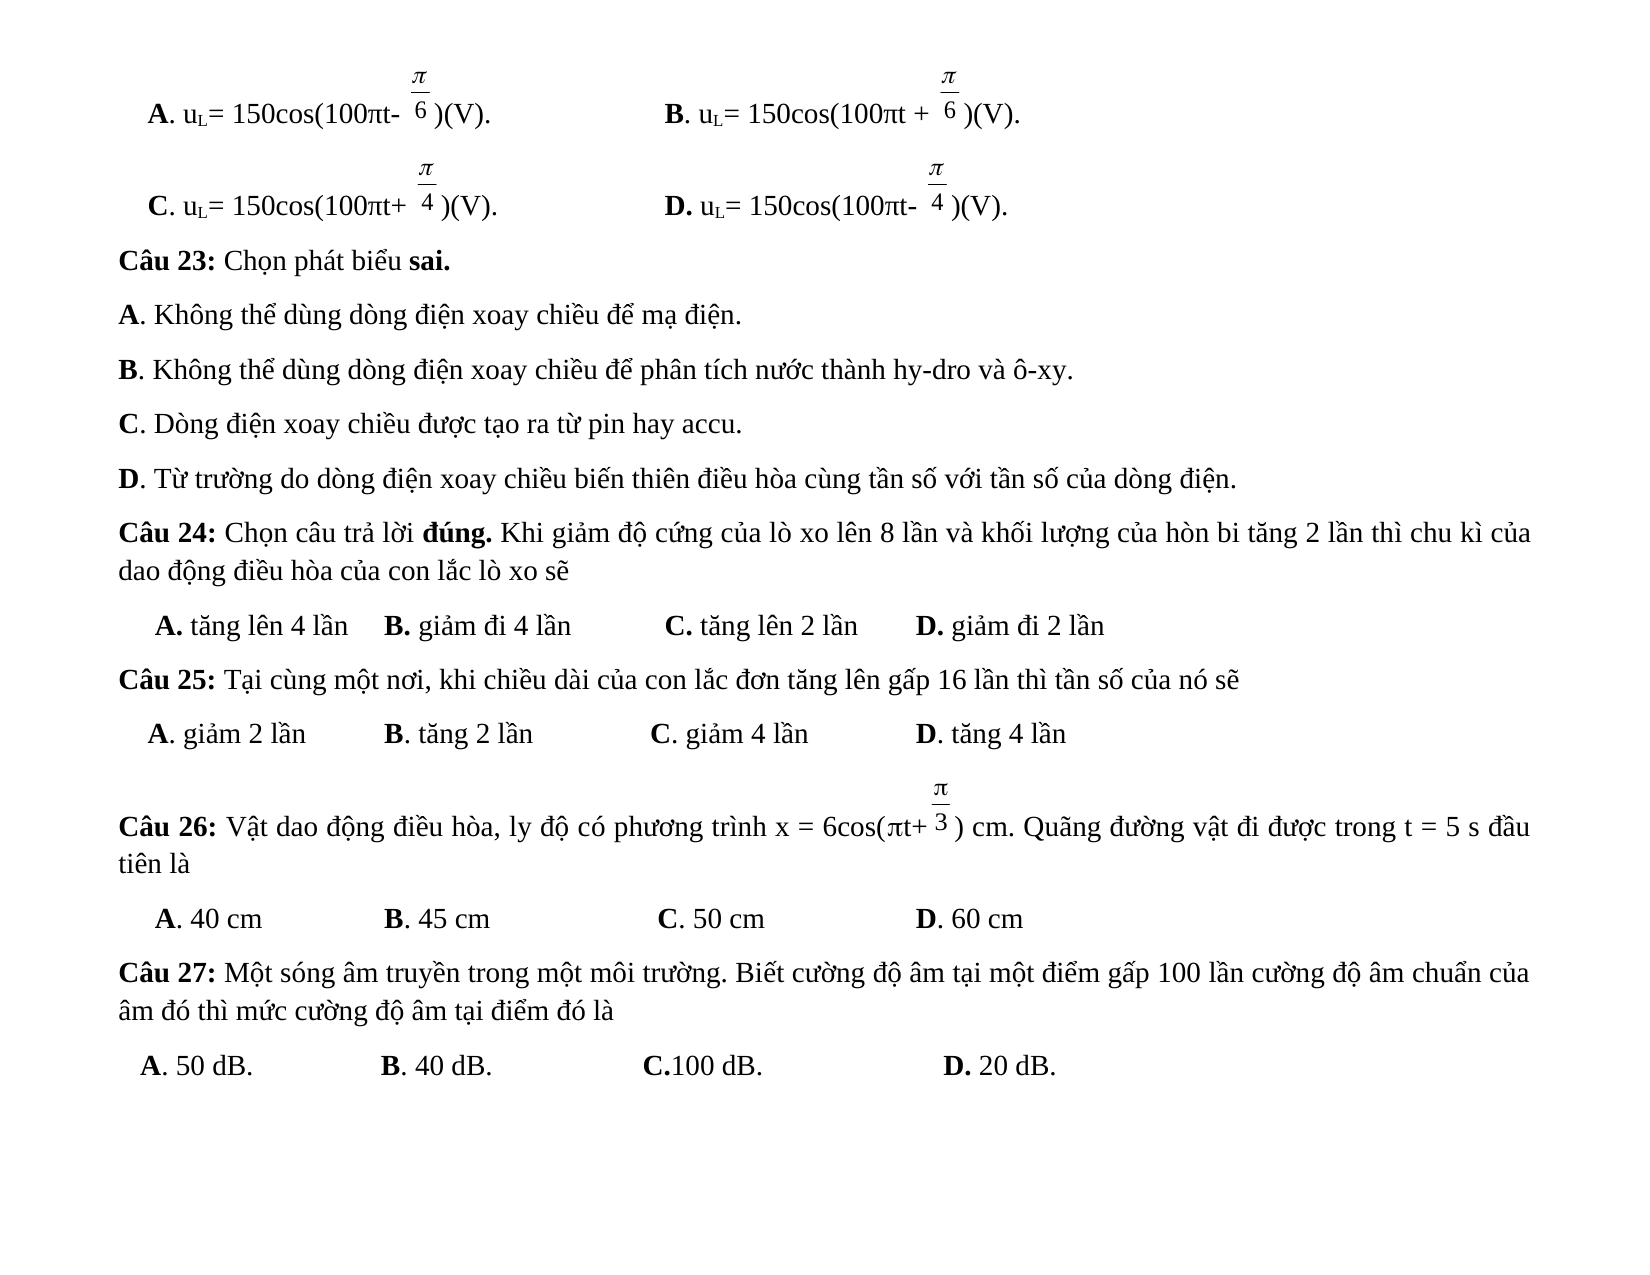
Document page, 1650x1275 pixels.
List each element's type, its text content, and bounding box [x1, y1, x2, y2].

text Câu 27: Một sóng âm truyền trong một môi trường. Biết cường độ âm tại một điểm gấp 100 lần cường độ âm chuẩn của âm đó thì mức cường độ âm tại điểm đó là [118, 956, 1532, 1027]
text A. tăng lên 4 lần B. giảm đi 4 lần C. tăng lên 2 lần D. giảm đi 2 lần [118, 608, 1532, 641]
text Câu 24: Chọn câu trả lời đúng. Khi giảm độ cứng của lò xo lên 8 lần và khối lượng của hòn bi tăng 2 lần thì chu kì của dao động điều hòa của con lắc lò xo sẽ [118, 515, 1532, 587]
text Câu 25: Tại cùng một nơi, khi chiều dài của con lắc đơn tăng lên gấp 16 lần thì tần số của nó sẽ [118, 662, 1532, 696]
text A. 40 cm B. 45 cm C. 50 cm D. 60 cm [118, 901, 1532, 934]
text C. uL= 150cos(100πt+ )(V). D. uL= 150cos(100πt- )(V). [118, 151, 1532, 222]
text A. Không thể dùng dòng điện xoay chiều để mạ điện. [118, 297, 1532, 331]
text A. 50 dB. B. 40 dB. C.100 dB. D. 20 dB. [118, 1048, 1532, 1081]
text D. Từ trường do dòng điện xoay chiều biến thiên điều hòa cùng tần số với tần số của dòng điện. [118, 461, 1532, 494]
text Câu 26: Vật dao động điều hòa, ly độ có phương trình x = 6cos(t+) cm. Quãng đường vật đi được trong t = 5 s đầu tiên là [118, 771, 1532, 880]
text Câu 23: Chọn phát biểu sai. [118, 243, 1532, 277]
text B. Không thể dùng dòng điện xoay chiều để phân tích nước thành hy-dro và ô-xy. [118, 352, 1532, 386]
text A. giảm 2 lần B. tăng 2 lần C. giảm 4 lần D. tăng 4 lần [118, 717, 1532, 750]
text C. Dòng điện xoay chiều được tạo ra từ pin hay accu. [118, 406, 1532, 440]
text A. uL= 150cos(100πt- )(V). B. uL= 150cos(100πt + )(V). [118, 59, 1532, 130]
